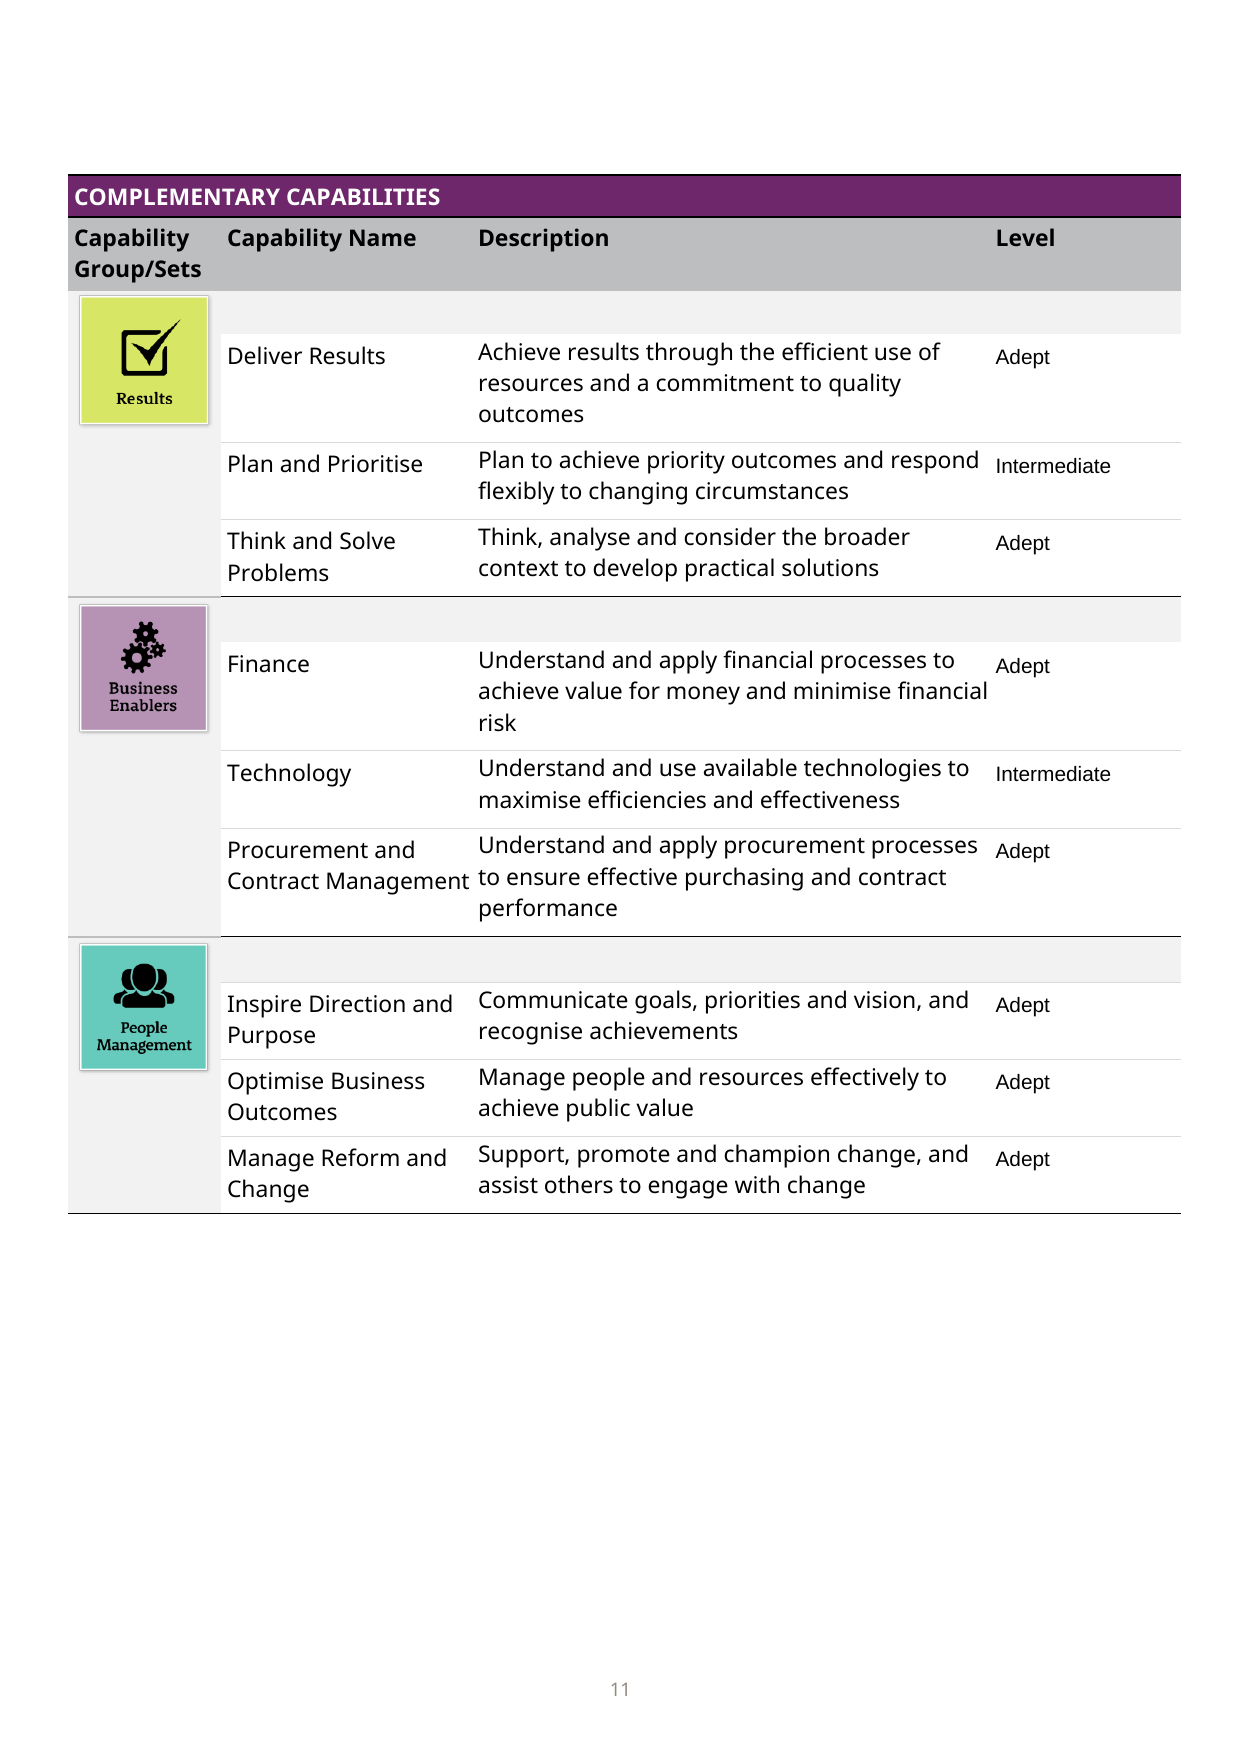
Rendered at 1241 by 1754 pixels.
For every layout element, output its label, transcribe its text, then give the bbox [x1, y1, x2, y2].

table_cell [472, 597, 989, 642]
table_cell [68, 291, 221, 596]
picture [73, 598, 213, 738]
table_cell Understand and use available technologies to maximise efficiencies and effectiveness [472, 751, 989, 827]
table_cell Capability Name [221, 218, 472, 289]
table_cell Technology [221, 751, 472, 827]
table_cell [68, 598, 221, 936]
table_cell [989, 937, 1181, 982]
picture [73, 937, 213, 1077]
table_cell Communicate goals, priorities and vision, and recognise achievements [472, 983, 989, 1059]
table_cell Think and Solve Problems [221, 520, 472, 596]
table_cell Inspire Direction and Purpose [221, 983, 472, 1059]
table_cell Plan and Prioritise [221, 443, 472, 519]
table_cell [221, 597, 472, 642]
table_cell Support, promote and champion change, and assist others to engage with change [472, 1137, 989, 1213]
table_cell [68, 938, 221, 1213]
table_cell [221, 937, 472, 982]
table_cell [989, 291, 1181, 334]
table_cell Think, analyse and consider the broader context to develop practical solutions [472, 520, 989, 596]
table_cell Capability Group/Sets [68, 218, 221, 289]
table_cell Finance [221, 642, 472, 750]
table_cell [472, 291, 989, 334]
table_cell Optimise Business Outcomes [221, 1060, 472, 1136]
table_cell Manage Reform and Change [221, 1137, 472, 1213]
picture [73, 290, 215, 431]
table_cell Deliver Results [221, 334, 472, 442]
table_cell Level [989, 218, 1181, 289]
table_cell [989, 597, 1181, 642]
table_cell [472, 937, 989, 982]
table_cell Understand and apply financial processes to achieve value for money and minimise financial risk [472, 642, 989, 750]
table_cell Description [472, 218, 989, 289]
table_cell Manage people and resources effectively to achieve public value [472, 1060, 989, 1136]
table_cell Achieve results through the efficient use of resources and a commitment to quality outcomes [472, 334, 989, 442]
table_cell Procurement and Contract Management [221, 829, 472, 936]
table_cell [221, 291, 472, 334]
table_cell Plan to achieve priority outcomes and respond flexibly to changing circumstances [472, 443, 989, 519]
table_header COMPLEMENTARY CAPABILITIES [68, 176, 1181, 216]
table_cell Understand and apply procurement processes to ensure effective purchasing and contract performance [472, 829, 989, 936]
